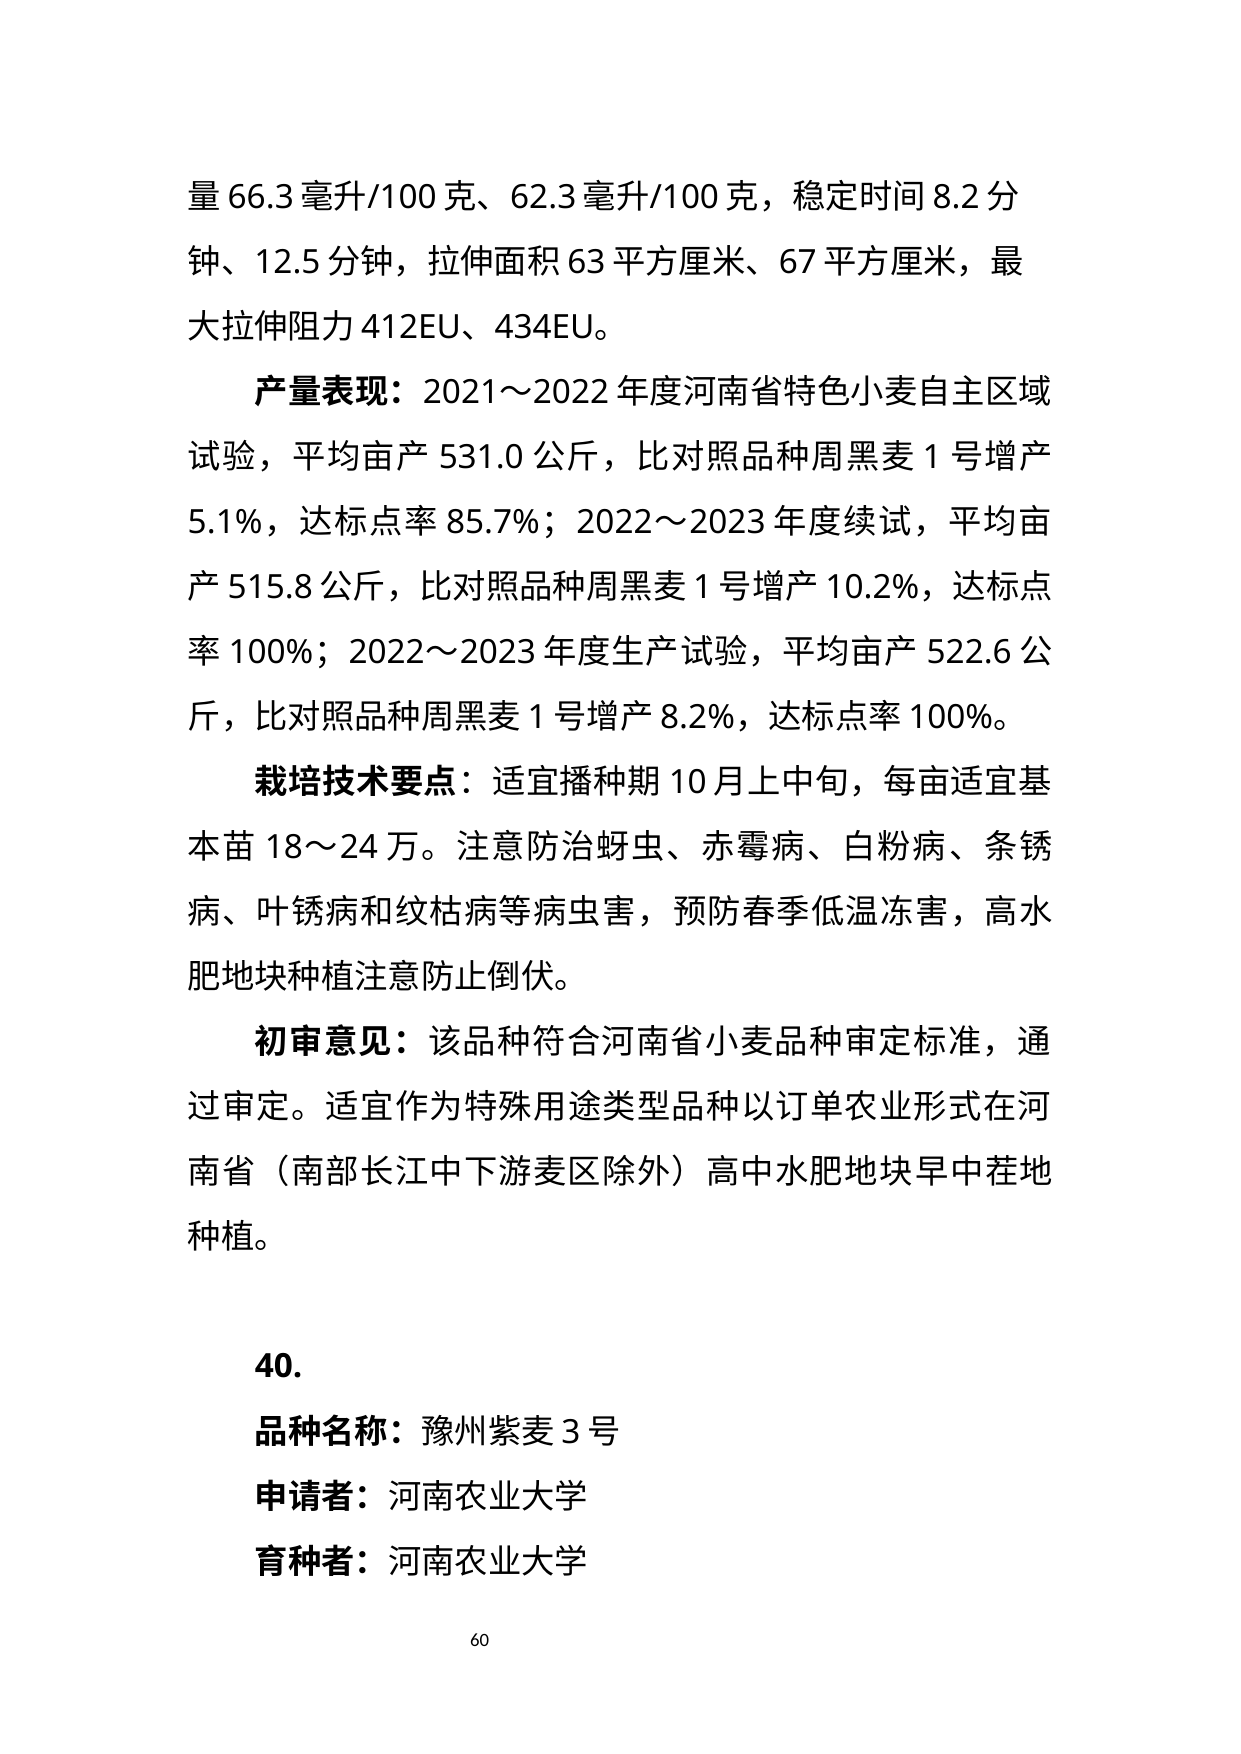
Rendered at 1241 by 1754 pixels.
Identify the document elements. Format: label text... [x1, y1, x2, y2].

text 40. [187, 1332, 1053, 1397]
text 栽培技术要点：适宜播种期10月上中旬，每亩适宜基本苗18～24万。注意防治蚜虫、赤霉病、白粉病、条锈病、叶锈病和纹枯病等病虫害，预防春季低温冻害，高水肥地块种植注意防止倒伏。 [187, 747, 1053, 1007]
text 产量表现：2021～2022年度河南省特色小麦自主区域试验，平均亩产531.0公斤，比对照品种周黑麦1号增产5.1%，达标点率85.7%；2022～2023年度续试，平均亩产515.8公斤，比对照品种周黑麦1号增产10.2%，达标点率100%；2022～2023年度生产试验，平均亩产522.6公斤，比对照品种周黑麦1号增产8.2%，达标点率100%。 [187, 357, 1053, 747]
text 品种名称：豫州紫麦3号 [187, 1397, 1053, 1462]
text 初审意见：该品种符合河南省小麦品种审定标准，通过审定。适宜作为特殊用途类型品种以订单农业形式在河南省（南部长江中下游麦区除外）高中水肥地块早中茬地种植。 [187, 1007, 1053, 1267]
text 申请者：河南农业大学 [187, 1462, 1053, 1527]
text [187, 162, 1053, 357]
text 育种者：河南农业大学 [187, 1527, 1053, 1592]
